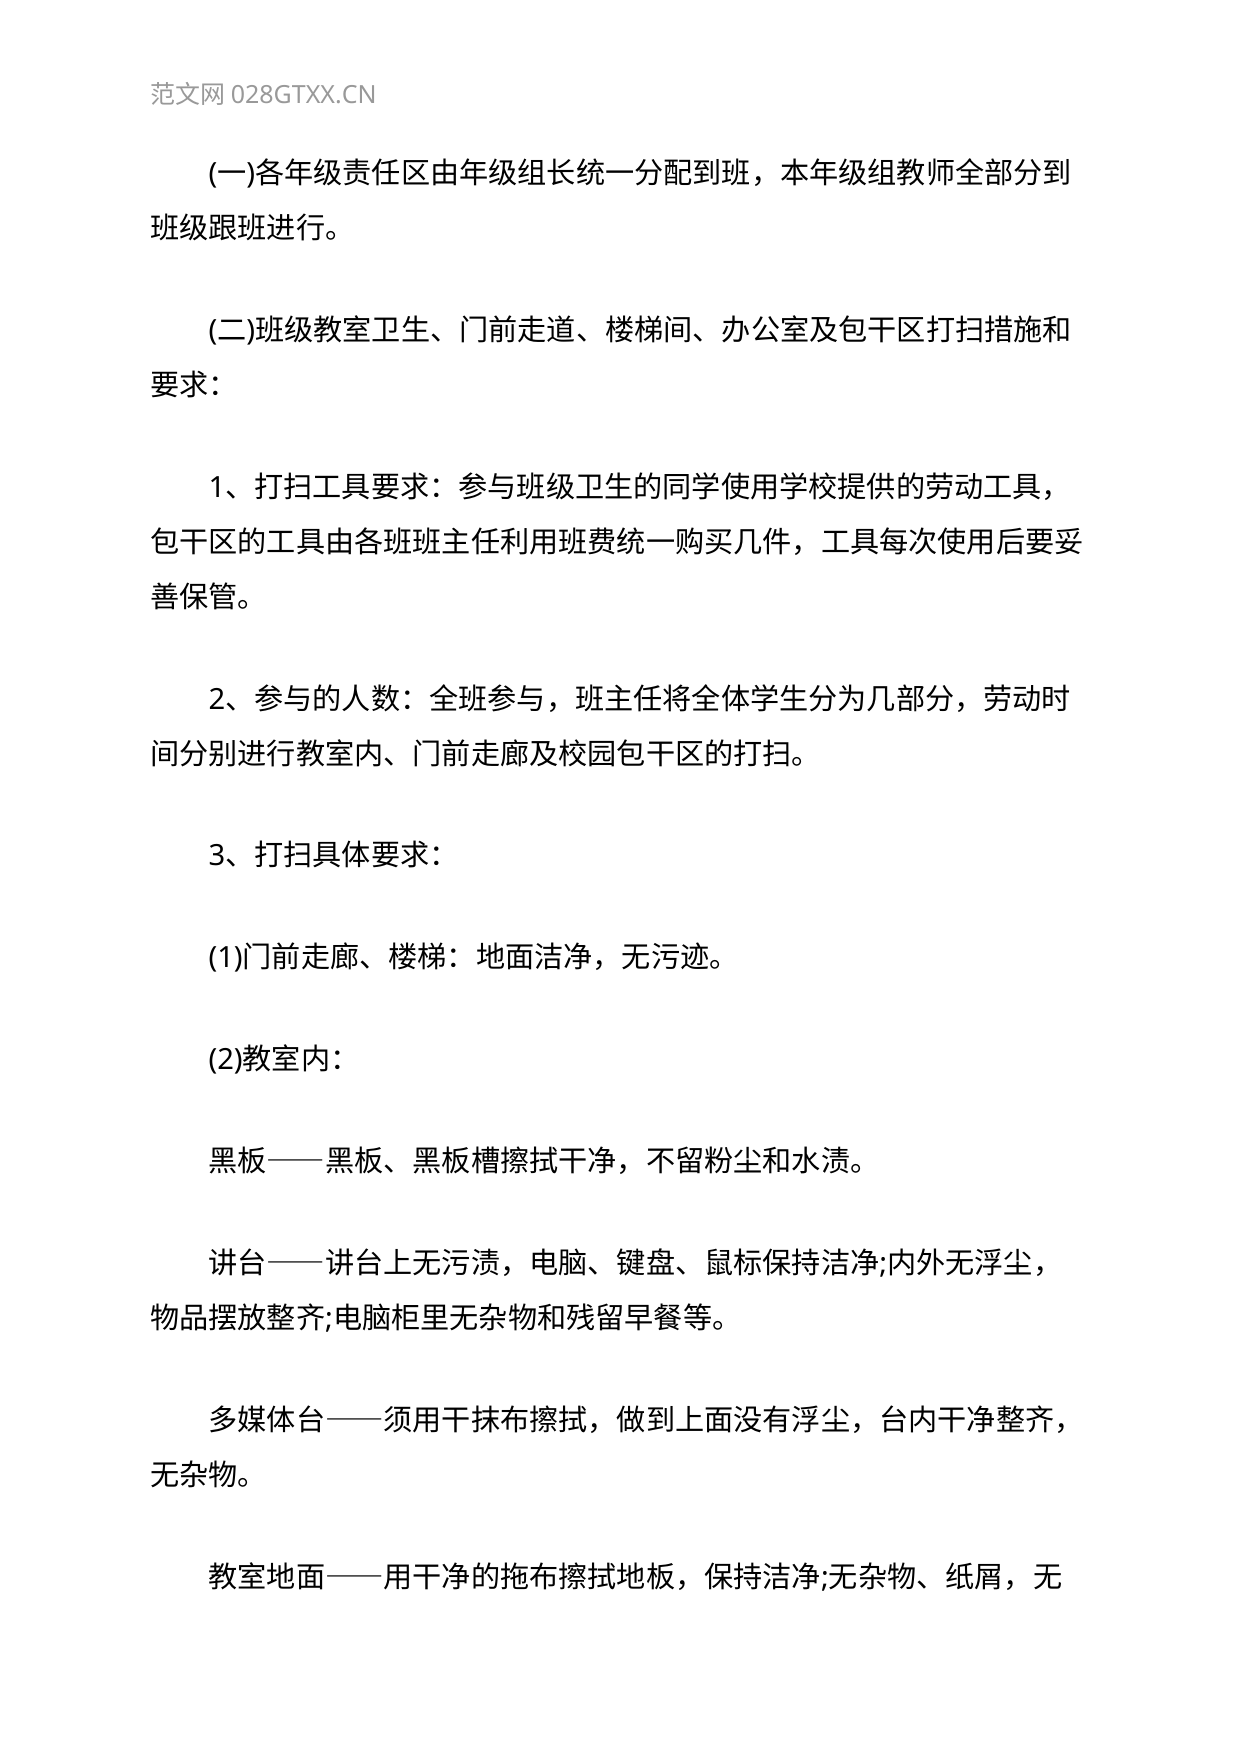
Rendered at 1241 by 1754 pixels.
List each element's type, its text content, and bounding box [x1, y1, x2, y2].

text (1)门前走廊、楼梯：地面洁净，无污迹。 [150, 934, 1090, 976]
text 多媒体台——须用干抹布擦拭，做到上面没有浮尘，台内干净整齐，无杂物。 [150, 1397, 1090, 1494]
text (二)班级教室卫生、门前走道、楼梯间、办公室及包干区打扫措施和要求： [150, 307, 1090, 404]
text 3、打扫具体要求： [150, 832, 1090, 874]
text 黑板——黑板、黑板槽擦拭干净，不留粉尘和水渍。 [150, 1138, 1090, 1180]
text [150, 1553, 1090, 1596]
text (一)各年级责任区由年级组长统一分配到班，本年级组教师全部分到班级跟班进行。 [150, 150, 1090, 247]
text (2)教室内： [150, 1036, 1090, 1078]
text 2、参与的人数：全班参与，班主任将全体学生分为几部分，劳动时间分别进行教室内、门前走廊及校园包干区的打扫。 [150, 675, 1090, 772]
text 1、打扫工具要求：参与班级卫生的同学使用学校提供的劳动工具，包干区的工具由各班班主任利用班费统一购买几件，工具每次使用后要妥善保管。 [150, 463, 1090, 616]
text 讲台——讲台上无污渍，电脑、键盘、鼠标保持洁净;内外无浮尘，物品摆放整齐;电脑柜里无杂物和残留早餐等。 [150, 1240, 1090, 1337]
